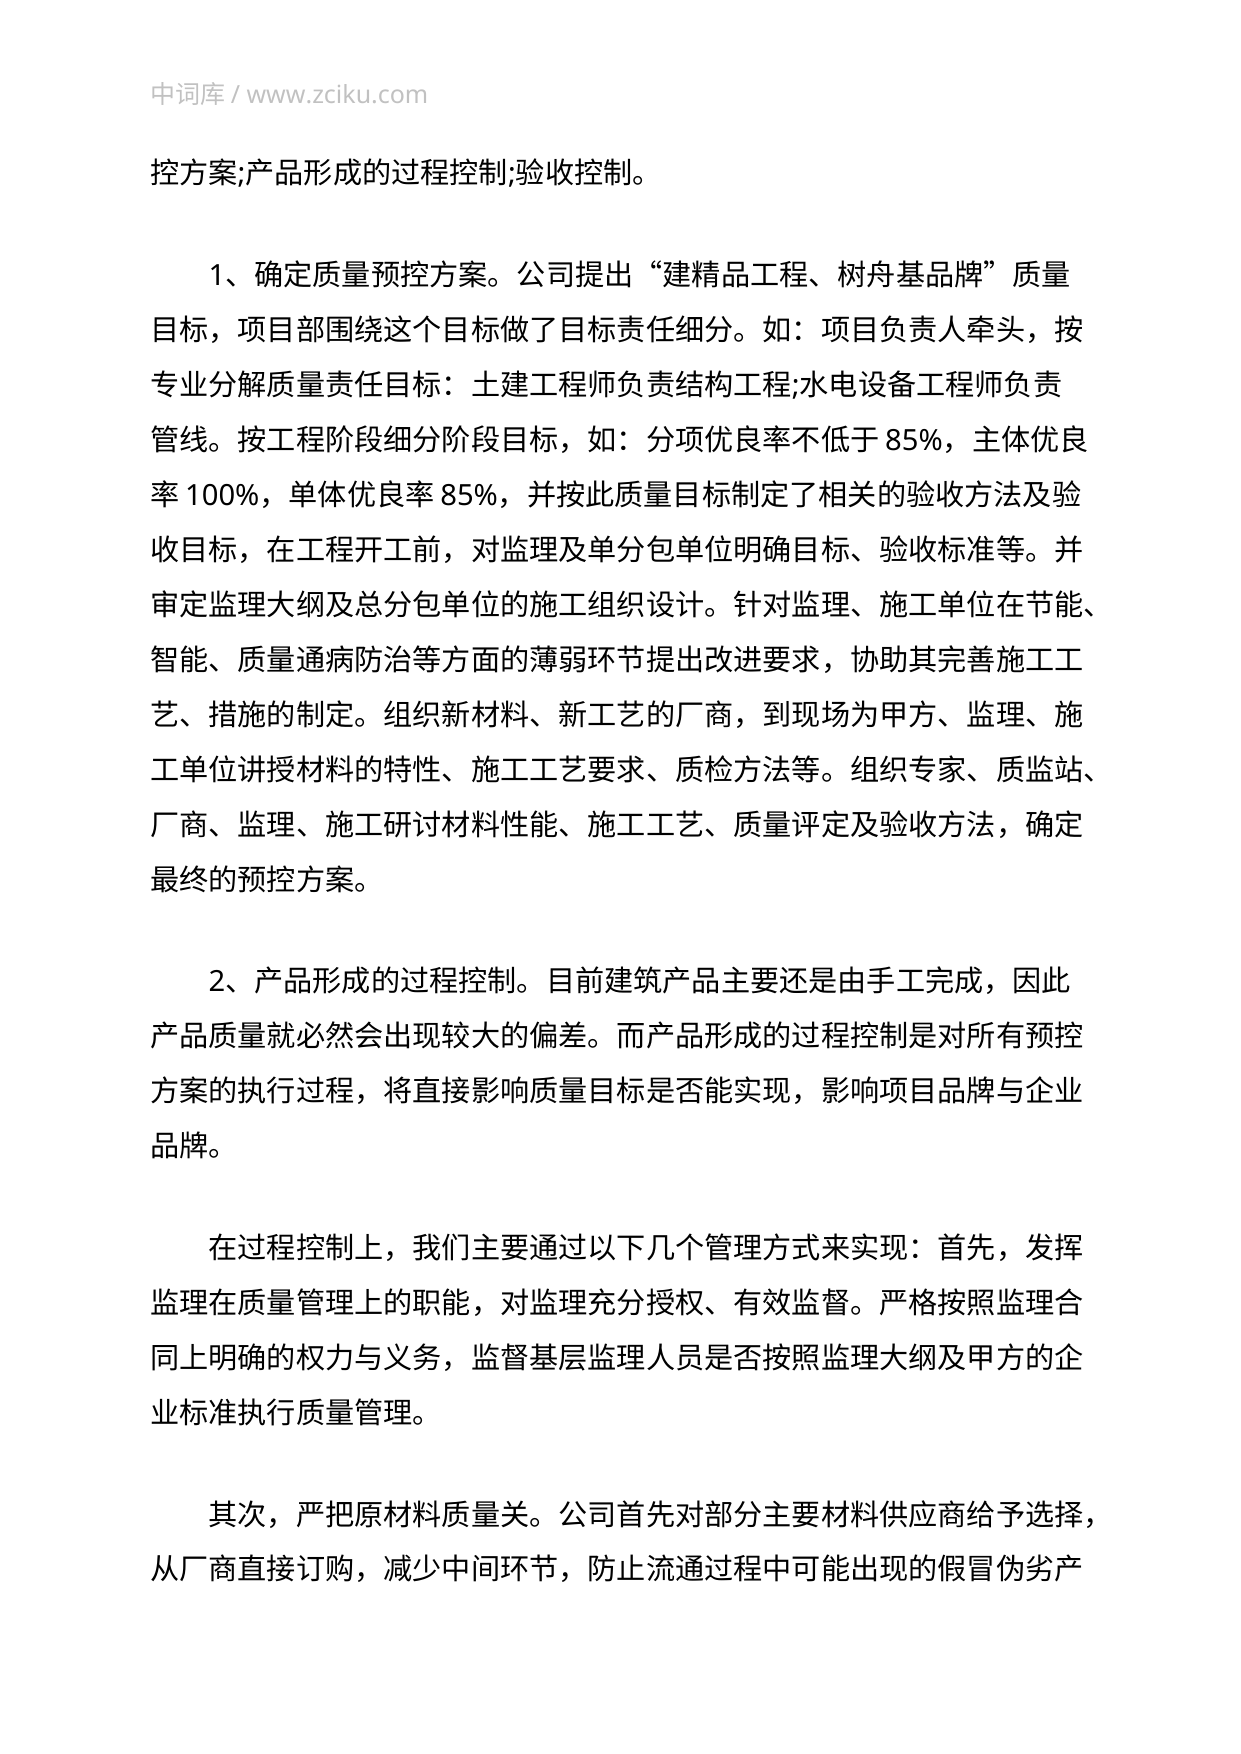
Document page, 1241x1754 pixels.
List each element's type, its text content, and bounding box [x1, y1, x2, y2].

text 在过程控制上，我们主要通过以下几个管理方式来实现：首先，发挥监理在质量管理上的职能，对监理充分授权、有效监督。严格按照监理合同上明确的权力与义务，监督基层监理人员是否按照监理大纲及甲方的企业标准执行质量管理。 [150, 1224, 1090, 1432]
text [150, 1491, 1090, 1588]
text 2、产品形成的过程控制。目前建筑产品主要还是由手工完成，因此产品质量就必然会出现较大的偏差。而产品形成的过程控制是对所有预控方案的执行过程，将直接影响质量目标是否能实现，影响项目品牌与企业品牌。 [150, 958, 1090, 1165]
text 1、确定质量预控方案。公司提出“建精品工程、树舟基品牌”质量目标，项目部围绕这个目标做了目标责任细分。如：项目负责人牵头，按专业分解质量责任目标：土建工程师负责结构工程;水电设备工程师负责管线。按工程阶段细分阶段目标，如：分项优良率不低于85%，主体优良率100%，单体优良率85%，并按此质量目标制定了相关的验收方法及验收目标，在工程开工前，对监理及单分包单位明确目标、验收标准等。并审定监理大纲及总分包单位的施工组织设计。针对监理、施工单位在节能、智能、质量通病防治等方面的薄弱环节提出改进要求，协助其完善施工工艺、措施的制定。组织新材料、新工艺的厂商，到现场为甲方、监理、施工单位讲授材料的特性、施工工艺要求、质检方法等。组织专家、质监站、厂商、监理、施工研讨材料性能、施工工艺、质量评定及验收方法，确定最终的预控方案。 [150, 252, 1090, 898]
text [150, 150, 1090, 192]
